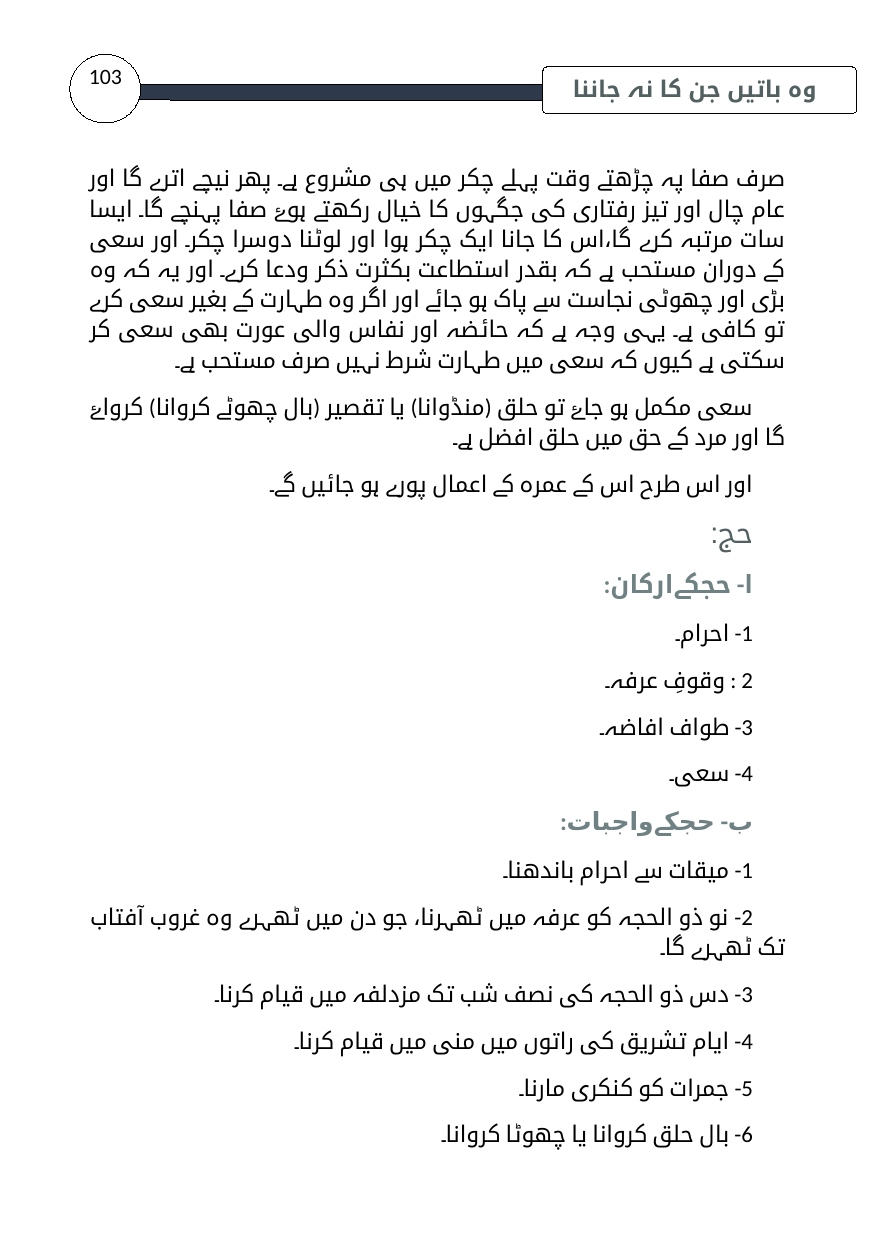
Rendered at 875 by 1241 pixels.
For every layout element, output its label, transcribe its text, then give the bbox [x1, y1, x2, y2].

text 3- طواف افاضہ۔ [89, 713, 785, 741]
text 5- جمرات کو کنکری مارنا۔ [89, 1074, 785, 1102]
text 1- میقات سے احرام باندھنا۔ [89, 856, 785, 884]
subtitle حج: [89, 517, 785, 550]
text 2 : وقوفِ عرفہ۔ [89, 666, 785, 694]
text 4- سعی۔ [89, 759, 785, 788]
text 4- ایام تشریق کی راتوں میں منی میں قیام کرنا۔ [89, 1027, 785, 1055]
subtitle ا- حجکےارکان: [89, 569, 785, 600]
text سعی مکمل ہو جاۓ تو حلق (منڈوانا) یا تقصیر (بال چھوٹے کروانا) کرواۓ گا اور مرد کے حق میں حلق افضل ہے۔ [89, 393, 785, 451]
text 3- دس ذو الحجہ کى نصف شب تک مزدلفہ میں قیام کرنا۔ [89, 980, 785, 1008]
text 6- بال حلق کروانا یا چھوٹا کروانا۔ [89, 1121, 785, 1149]
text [89, 164, 785, 374]
text 2- نو ذو الحجہ کو عرفہ میں ٹھہرنا، جو دن میں ٹھہرے وہ غروب آفتاب تک ٹھہرے گا۔ [89, 903, 785, 961]
subtitle ب- حجکےواجبات: [89, 806, 785, 837]
text 1- احرام۔ [89, 619, 785, 647]
text اور اس طرح اس کے عمرہ کے اعمال پورے ہو جائیں گے۔ [89, 470, 785, 498]
